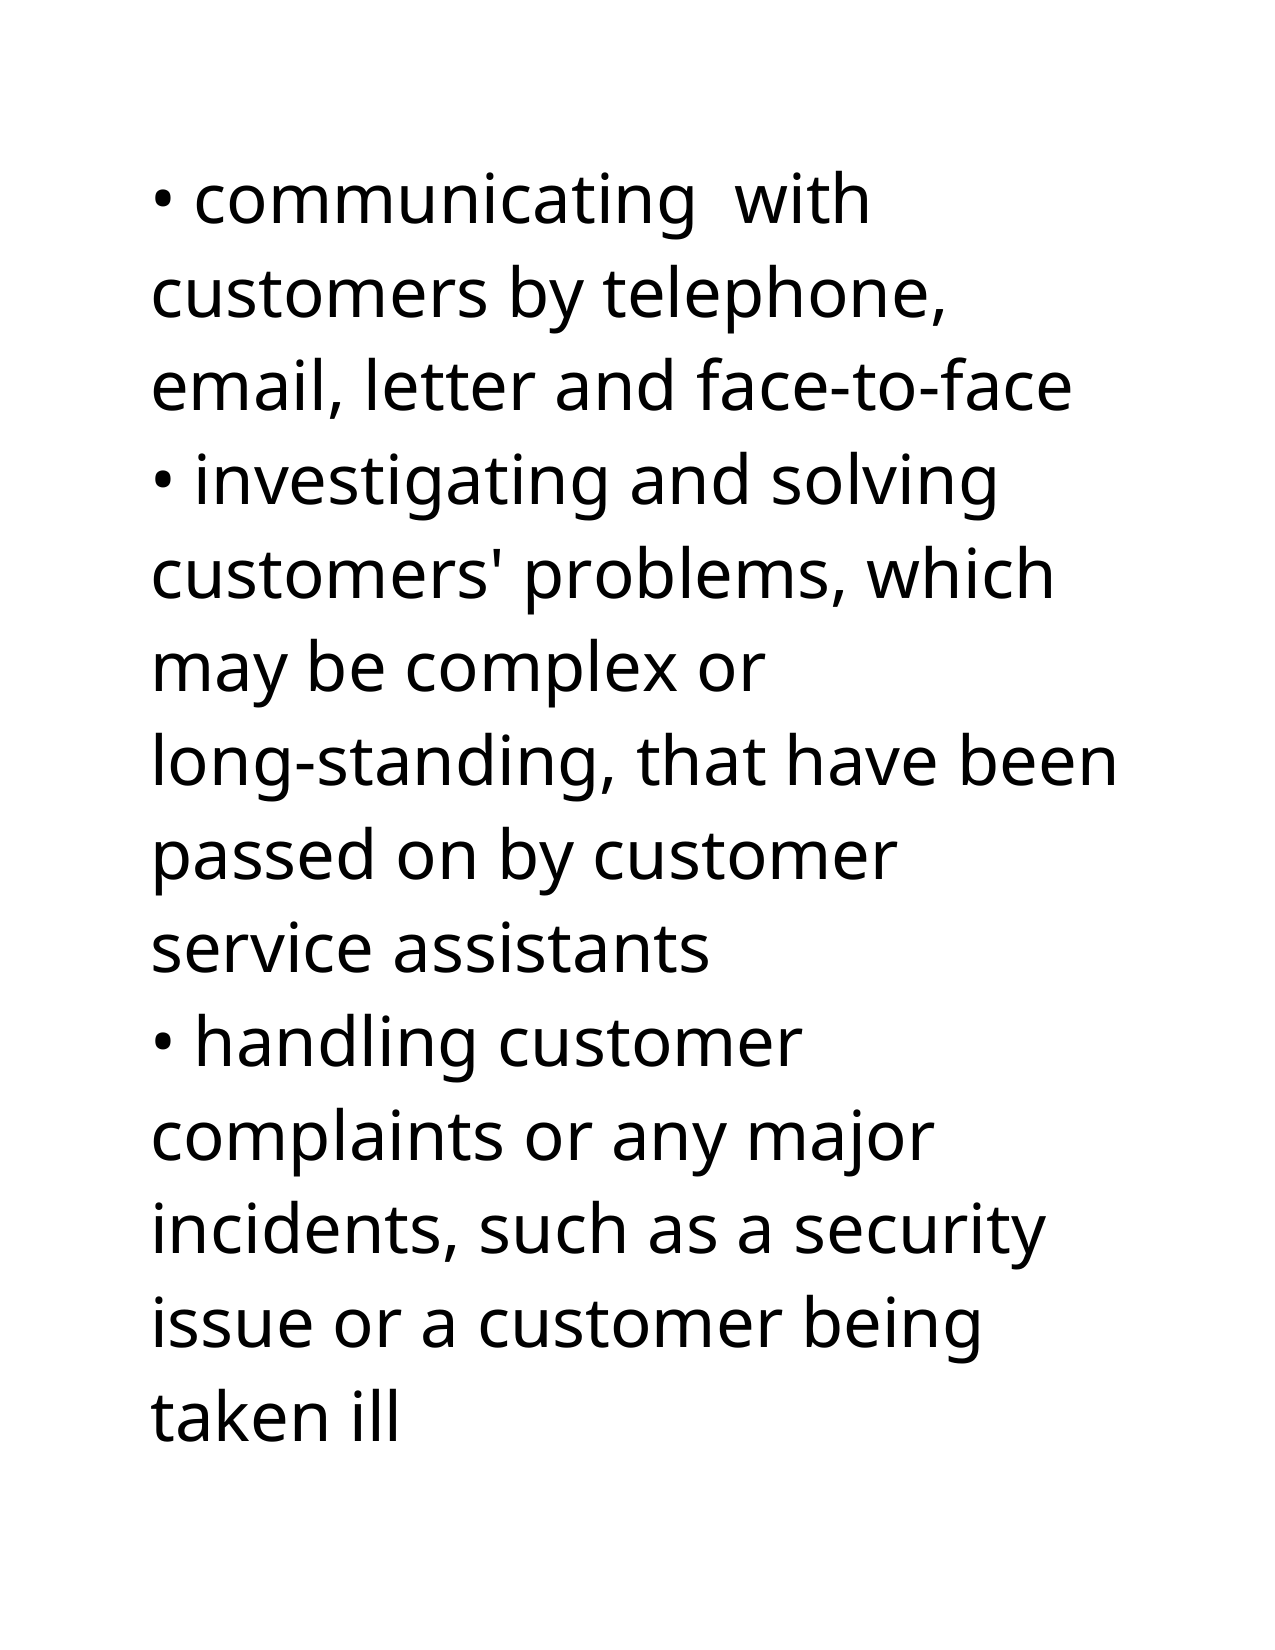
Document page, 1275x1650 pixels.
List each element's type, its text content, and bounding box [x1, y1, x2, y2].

text • investigating and solving customers' problems, which may be complex or [150, 431, 1125, 712]
text • handling customer complaints or any major incidents, such as a security [150, 993, 1125, 1274]
text long-standing, that have been passed on by customer service assistants [150, 712, 1125, 993]
text • communicating with customers by telephone, email, letter and face-to-face [150, 150, 1125, 431]
text issue or a customer being taken ill [150, 1274, 1125, 1461]
